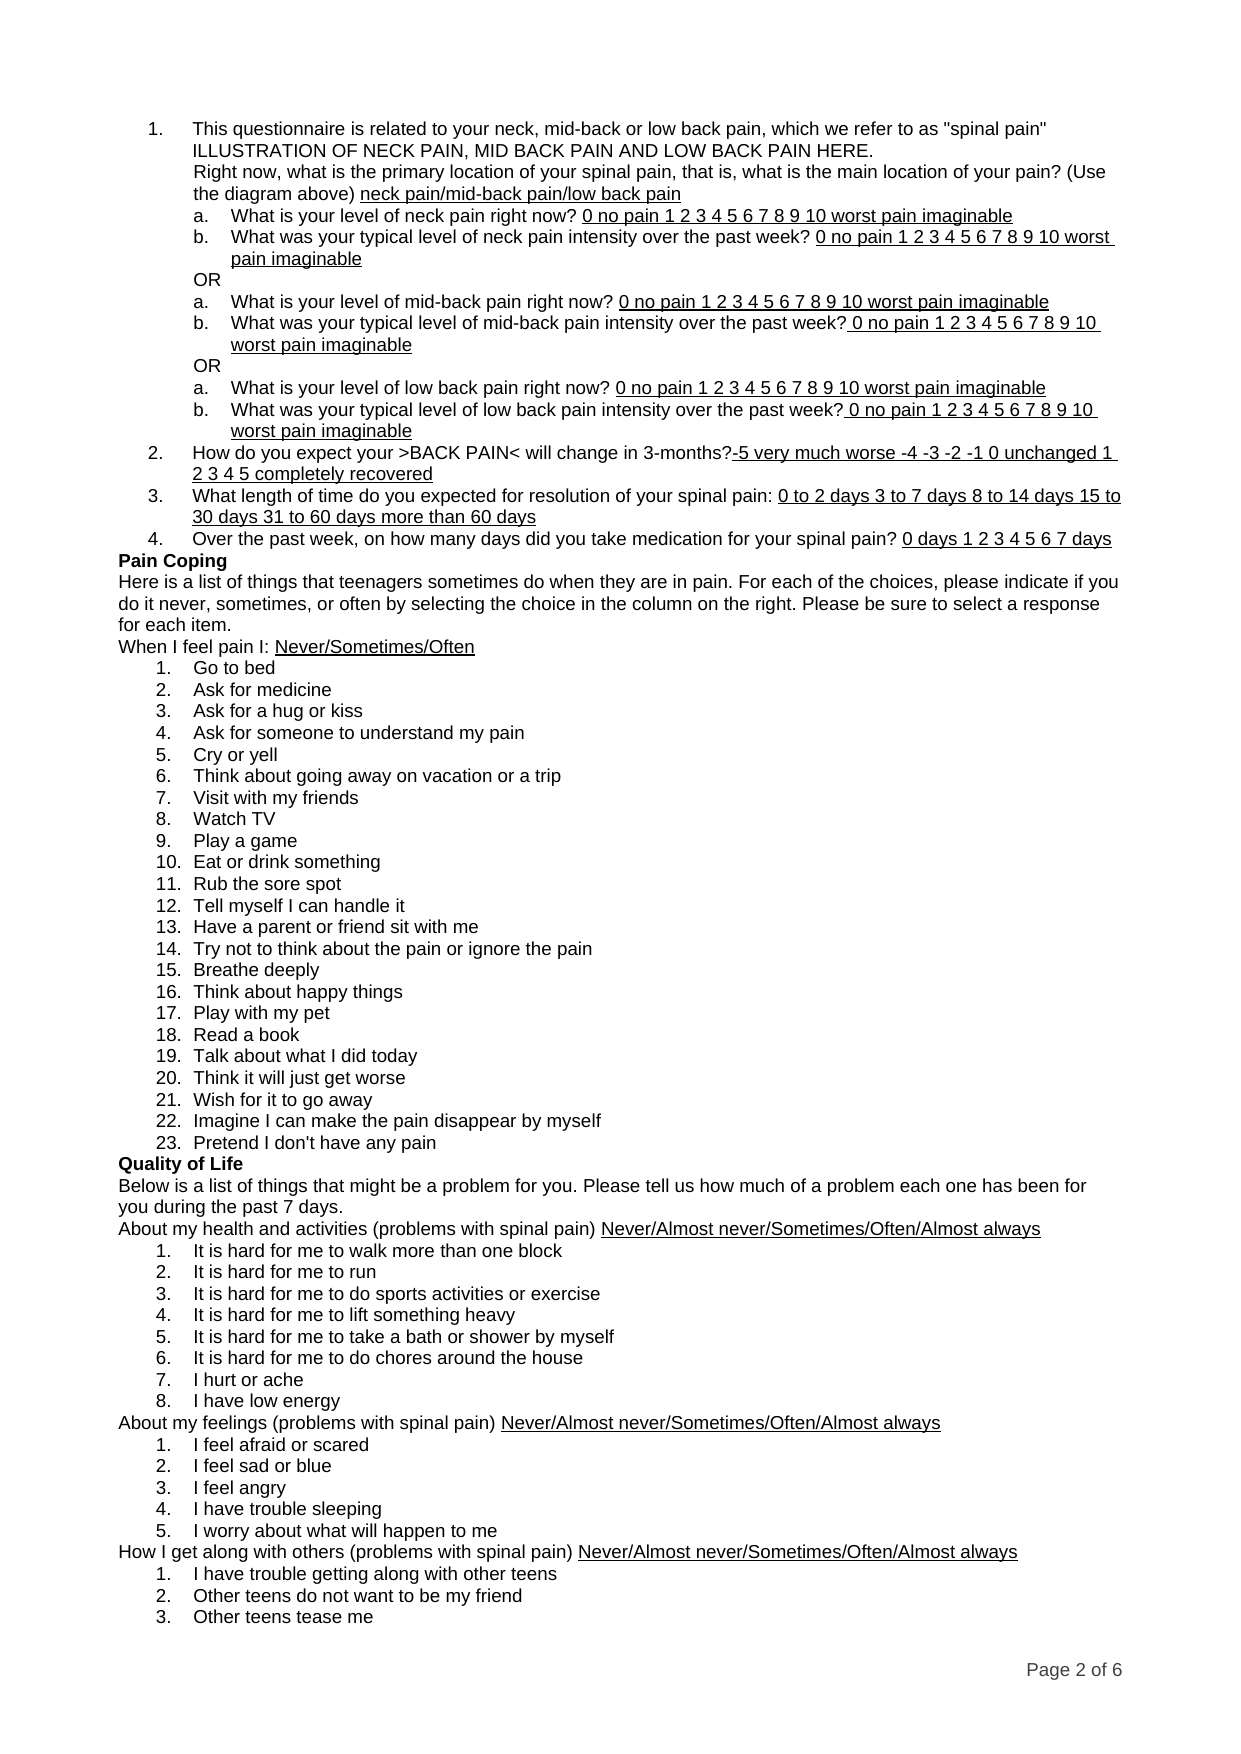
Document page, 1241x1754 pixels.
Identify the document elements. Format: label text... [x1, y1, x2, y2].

list Breathe deeply [156, 959, 1122, 981]
list OR [193, 355, 1122, 377]
list Ask for someone to understand my pain [156, 722, 1122, 743]
list Rub the sore spot [156, 873, 1122, 894]
list Other teens tease me [156, 1606, 1122, 1627]
list What is your level of mid-back pain right now? 0 no pain 1 2 3 4 5 6 7 8 9 10 worst pain imaginable [193, 291, 1122, 312]
list I worry about what will happen to me [156, 1520, 1122, 1541]
list Cry or yell [156, 743, 1122, 765]
text Quality of Life [118, 1153, 1122, 1175]
list Think about happy things [156, 981, 1122, 1002]
list Play a game [156, 830, 1122, 851]
list Other teens do not want to be my friend [156, 1584, 1122, 1606]
list Talk about what I did today [156, 1045, 1122, 1067]
list What is your level of neck pain right now? 0 no pain 1 2 3 4 5 6 7 8 9 10 worst pain imaginable [193, 204, 1122, 226]
text About my health and activities (problems with spinal pain) Never/Almost never/Sometimes/Often/Almost always [118, 1218, 1122, 1239]
list It is hard for me to walk more than one block [156, 1239, 1122, 1261]
list Have a parent or friend sit with me [156, 916, 1122, 937]
list How do you expect your >BACK PAIN< will change in 3-months?-5 very much worse -4 -3 -2 -1 0 unchanged 1 2 3 4 5 completely recovered [148, 442, 1122, 485]
list This questionnaire is related to your neck, mid-back or low back pain, which we refer to as "spinal pain" [148, 118, 1122, 140]
list Ask for a hug or kiss [156, 700, 1122, 722]
list Right now, what is the primary location of your spinal pain, that is, what is the main location of your pain? (Use the diagram above) neck pain/mid-back pain/low back pain [193, 161, 1122, 204]
list Read a book [156, 1024, 1122, 1045]
list What was your typical level of neck pain intensity over the past week? 0 no pain 1 2 3 4 5 6 7 8 9 10 worst pain imaginable [193, 226, 1122, 269]
list Watch TV [156, 808, 1122, 830]
list What was your typical level of mid-back pain intensity over the past week? 0 no pain 1 2 3 4 5 6 7 8 9 10 worst pain imaginable [193, 312, 1122, 355]
list Wish for it to go away [156, 1088, 1122, 1110]
list It is hard for me to take a bath or shower by myself [156, 1326, 1122, 1347]
list It is hard for me to do sports activities or exercise [156, 1282, 1122, 1304]
text Here is a list of things that teenagers sometimes do when they are in pain. For each of the choices, please indicate if you do it never, sometimes, or often by selecting the choice in the column on the right. Please be sure to select a response for each item. [118, 571, 1122, 636]
list It is hard for me to lift something heavy [156, 1304, 1122, 1326]
list Tell myself I can handle it [156, 894, 1122, 916]
list I hurt or ache [156, 1369, 1122, 1390]
list I feel afraid or scared [156, 1433, 1122, 1455]
list Over the past week, on how many days did you take medication for your spinal pain? 0 days 1 2 3 4 5 6 7 days [148, 528, 1122, 549]
list What was your typical level of low back pain intensity over the past week? 0 no pain 1 2 3 4 5 6 7 8 9 10 worst pain imaginable [193, 398, 1122, 442]
text Below is a list of things that might be a problem for you. Please tell us how much of a problem each one has been for you during the past 7 days. [118, 1175, 1122, 1218]
text When I feel pain I: Never/Sometimes/Often [118, 636, 1122, 657]
list What is your level of low back pain right now? 0 no pain 1 2 3 4 5 6 7 8 9 10 worst pain imaginable [193, 377, 1122, 398]
list Visit with my friends [156, 787, 1122, 808]
list It is hard for me to run [156, 1261, 1122, 1282]
list Pretend I don't have any pain [156, 1132, 1122, 1153]
list Think about going away on vacation or a trip [156, 765, 1122, 787]
list Go to bed [156, 657, 1122, 679]
text How I get along with others (problems with spinal pain) Never/Almost never/Sometimes/Often/Almost always [118, 1541, 1122, 1563]
list What length of time do you expected for resolution of your spinal pain: 0 to 2 days 3 to 7 days 8 to 14 days 15 to 30 days 31 to 60 days more than 60 days [148, 485, 1122, 528]
list Eat or drink something [156, 851, 1122, 873]
list ILLUSTRATION OF NECK PAIN, MID BACK PAIN AND LOW BACK PAIN HERE. [192, 140, 1122, 161]
list Think it will just get worse [156, 1067, 1122, 1088]
list OR [193, 269, 1122, 291]
list Ask for medicine [156, 679, 1122, 700]
list Play with my pet [156, 1002, 1122, 1024]
list Try not to think about the pain or ignore the pain [156, 937, 1122, 959]
text About my feelings (problems with spinal pain) Never/Almost never/Sometimes/Often/Almost always [118, 1412, 1122, 1433]
list I have low energy [156, 1390, 1122, 1412]
list I feel sad or blue [156, 1455, 1122, 1477]
list It is hard for me to do chores around the house [156, 1347, 1122, 1369]
list I feel angry [156, 1477, 1122, 1498]
text Pain Coping [118, 549, 1122, 571]
list I have trouble getting along with other teens [156, 1563, 1122, 1584]
list Imagine I can make the pain disappear by myself [156, 1110, 1122, 1132]
list I have trouble sleeping [156, 1498, 1122, 1520]
